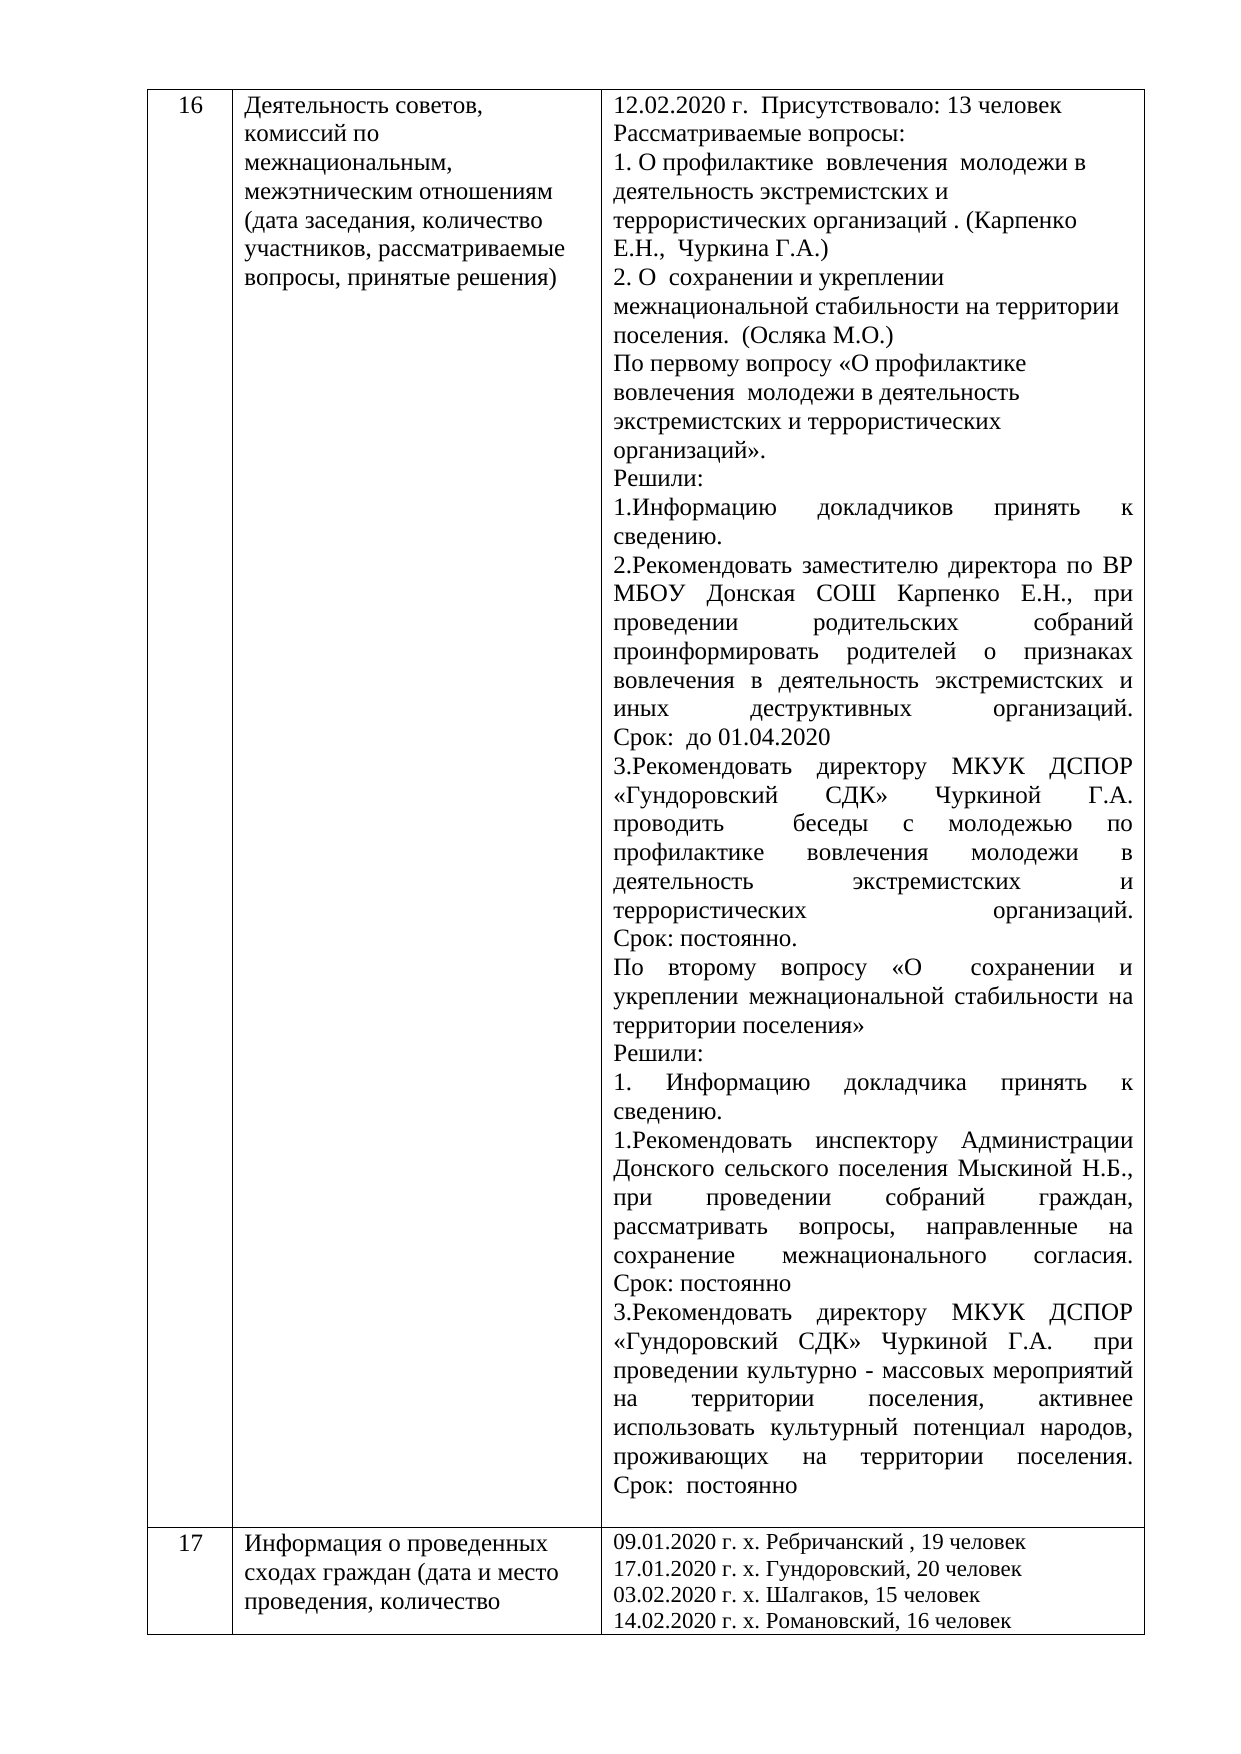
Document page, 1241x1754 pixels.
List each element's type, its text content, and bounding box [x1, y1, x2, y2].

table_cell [602, 1528, 1144, 1634]
table_cell 16 [148, 90, 232, 1527]
table_cell Деятельность советов, комиссий по межнациональным, межэтническим отношениям (дата заседания, количество участников, рассматриваемые вопросы, принятые решения) [233, 90, 601, 1527]
table_cell 12.02.2020 г. Присутствовало: 13 человек Рассматриваемые вопросы: 1. О профилактике вовлечения молодежи в деятельность экстремистских и террористических организаций . (Карпенко Е.Н., Чуркина Г.А.) 2. О сохранении и укреплении межнациональной стабильности на территории поселения. (Осляка М.О.) По первому вопросу «О профилактике вовлечения молодежи в деятельность экстремистских и террористических организаций». Решили: 1.Информацию докладчиков принять к сведению. 2.Рекомендовать заместителю директора по ВР МБОУ Донская СОШ Карпенко Е.Н., при проведении родительских собраний проинформировать родителей о признаках вовлечения в деятельность экстремистских и иных деструктивных организаций. Срок: до 01.04.2020 3.Рекомендовать директору МКУК ДСПОР «Гундоровский СДК» Чуркиной Г.А. проводить беседы с молодежью по профилактике вовлечения молодежи в деятельность экстремистских и террористических организаций. Срок: постоянно. По второму вопросу «О сохранении и укреплении межнациональной стабильности на территории поселения» Решили: 1. Информацию докладчика принять к сведению. 1.Рекомендовать инспектору Администрации Донского сельского поселения Мыскиной Н.Б., при проведении собраний граждан, рассматривать вопросы, направленные на сохранение межнационального согласия. Срок: постоянно 3.Рекомендовать директору МКУК ДСПОР «Гундоровский СДК» Чуркиной Г.А. при проведении культурно - массовых мероприятий на территории поселения, активнее использовать культурный потенциал народов, проживающих на территории поселения. Срок: постоянно [602, 90, 1144, 1527]
table_cell 17 [148, 1528, 232, 1634]
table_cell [233, 1528, 601, 1634]
